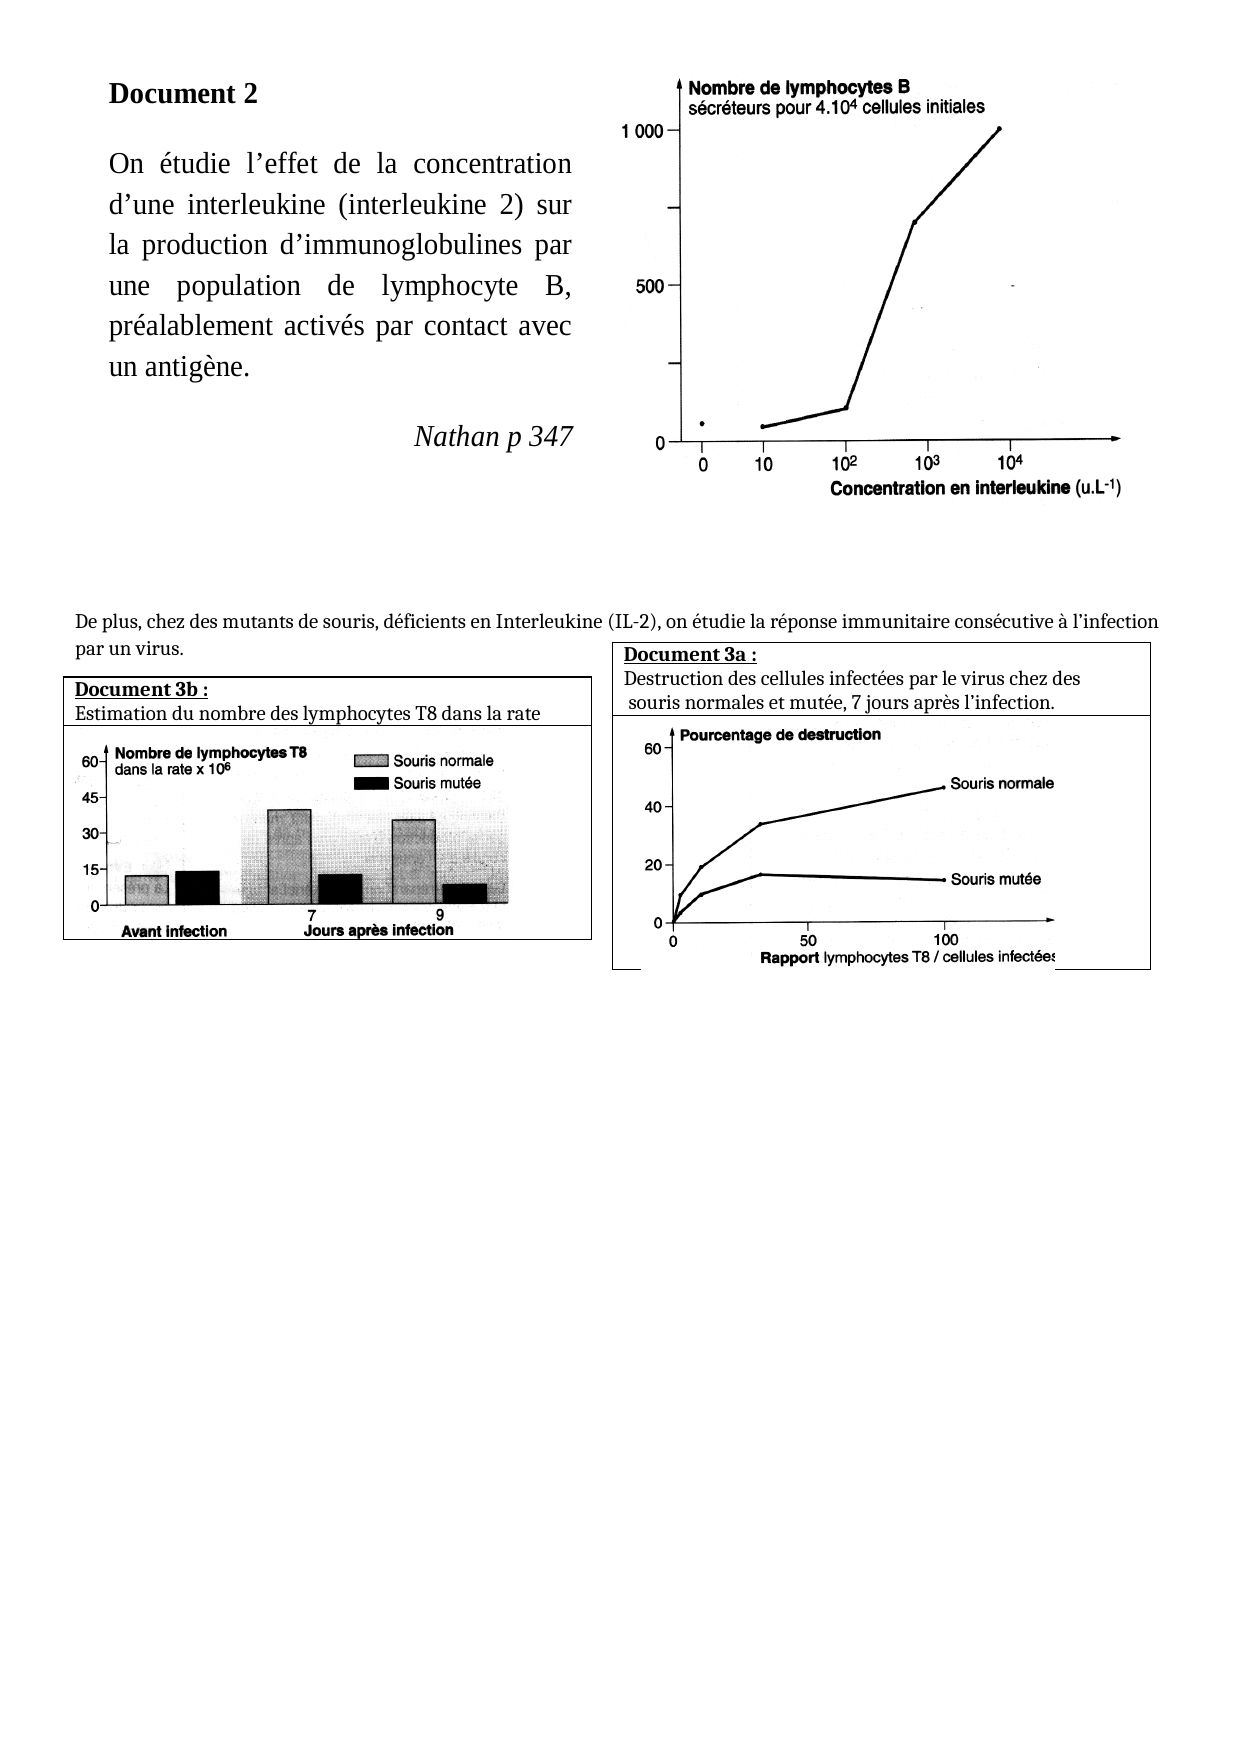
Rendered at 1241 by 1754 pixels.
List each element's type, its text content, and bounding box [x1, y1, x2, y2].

table_cell [64, 726, 74, 939]
table_header Document 3b : Estimation du nombre des lymphocytes T8 dans la rate [64, 678, 591, 725]
table_header Document 3a : Destruction des cellules infectées par le virus chez des souris normales et mutée, 7 jours après l’infection. [613, 643, 1150, 715]
table_cell [514, 726, 591, 939]
text De plus, chez des mutants de souris, déficients en Interleukine (IL-2), on étudie la réponse immunitaire consécutive à l’infection par un virus. [75, 609, 1165, 661]
table_cell [613, 716, 1150, 969]
